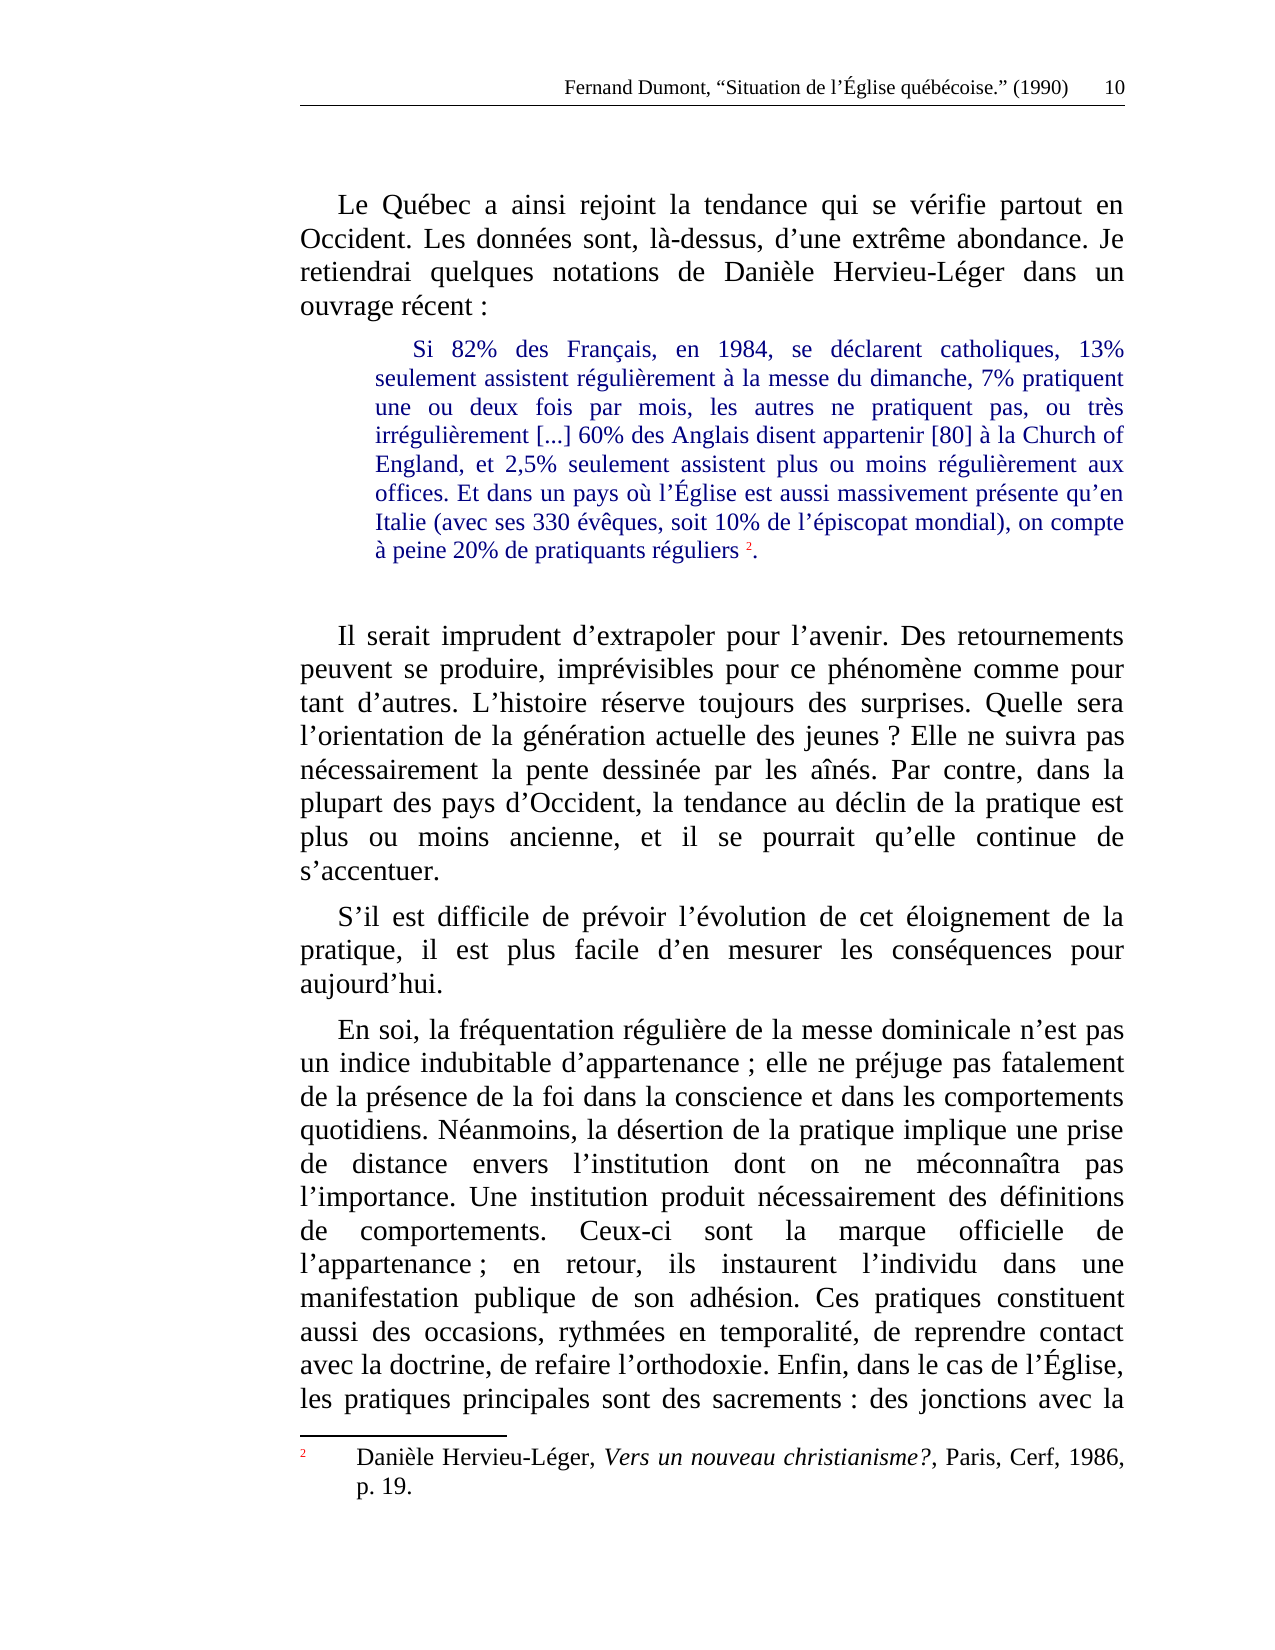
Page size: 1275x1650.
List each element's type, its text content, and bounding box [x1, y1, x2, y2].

text Il serait imprudent d’extrapoler pour l’avenir. Des retournements peuvent se produire, imprévisibles pour ce phénomène comme pour tant d’autres. L’histoire réserve toujours des surprises. Quelle sera l’orientation de la génération actuelle des jeunes ? Elle ne suivra pas nécessairement la pente dessinée par les aînés. Par contre, dans la plupart des pays d’Occident, la tendance au déclin de la pratique est plus ou moins ancienne, et il se pourrait qu’elle continue de s’accentuer. [300, 618, 1125, 886]
text Le Québec a ainsi rejoint la tendance qui se vérifie partout en Occident. Les données sont, là-dessus, d’une extrême abondance. Je retiendrai quelques notations de Danièle Hervieu-Léger dans un ouvrage récent : [300, 187, 1125, 322]
text S’il est difficile de prévoir l’évolution de cet éloignement de la pratique, il est plus facile d’en mesurer les conséquences pour aujourd’hui. [300, 899, 1125, 999]
text Si 82% des Français, en 1984, se déclarent catholiques, 13% seulement assistent régulièrement à la messe du dimanche, 7% pratiquent une ou deux fois par mois, les autres ne pratiquent pas, ou très irrégulièrement [...] 60% des Anglais disent appartenir [80] à la Church of England, et 2,5% seulement assistent plus ou moins régulièrement aux offices. Et dans un pays où l’Église est aussi massivement présente qu’en Italie (avec ses 330 évêques, soit 10% de l’épiscopat mondial), on compte à peine 20% de pratiquants réguliers . [375, 334, 1125, 564]
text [300, 1012, 1125, 1414]
